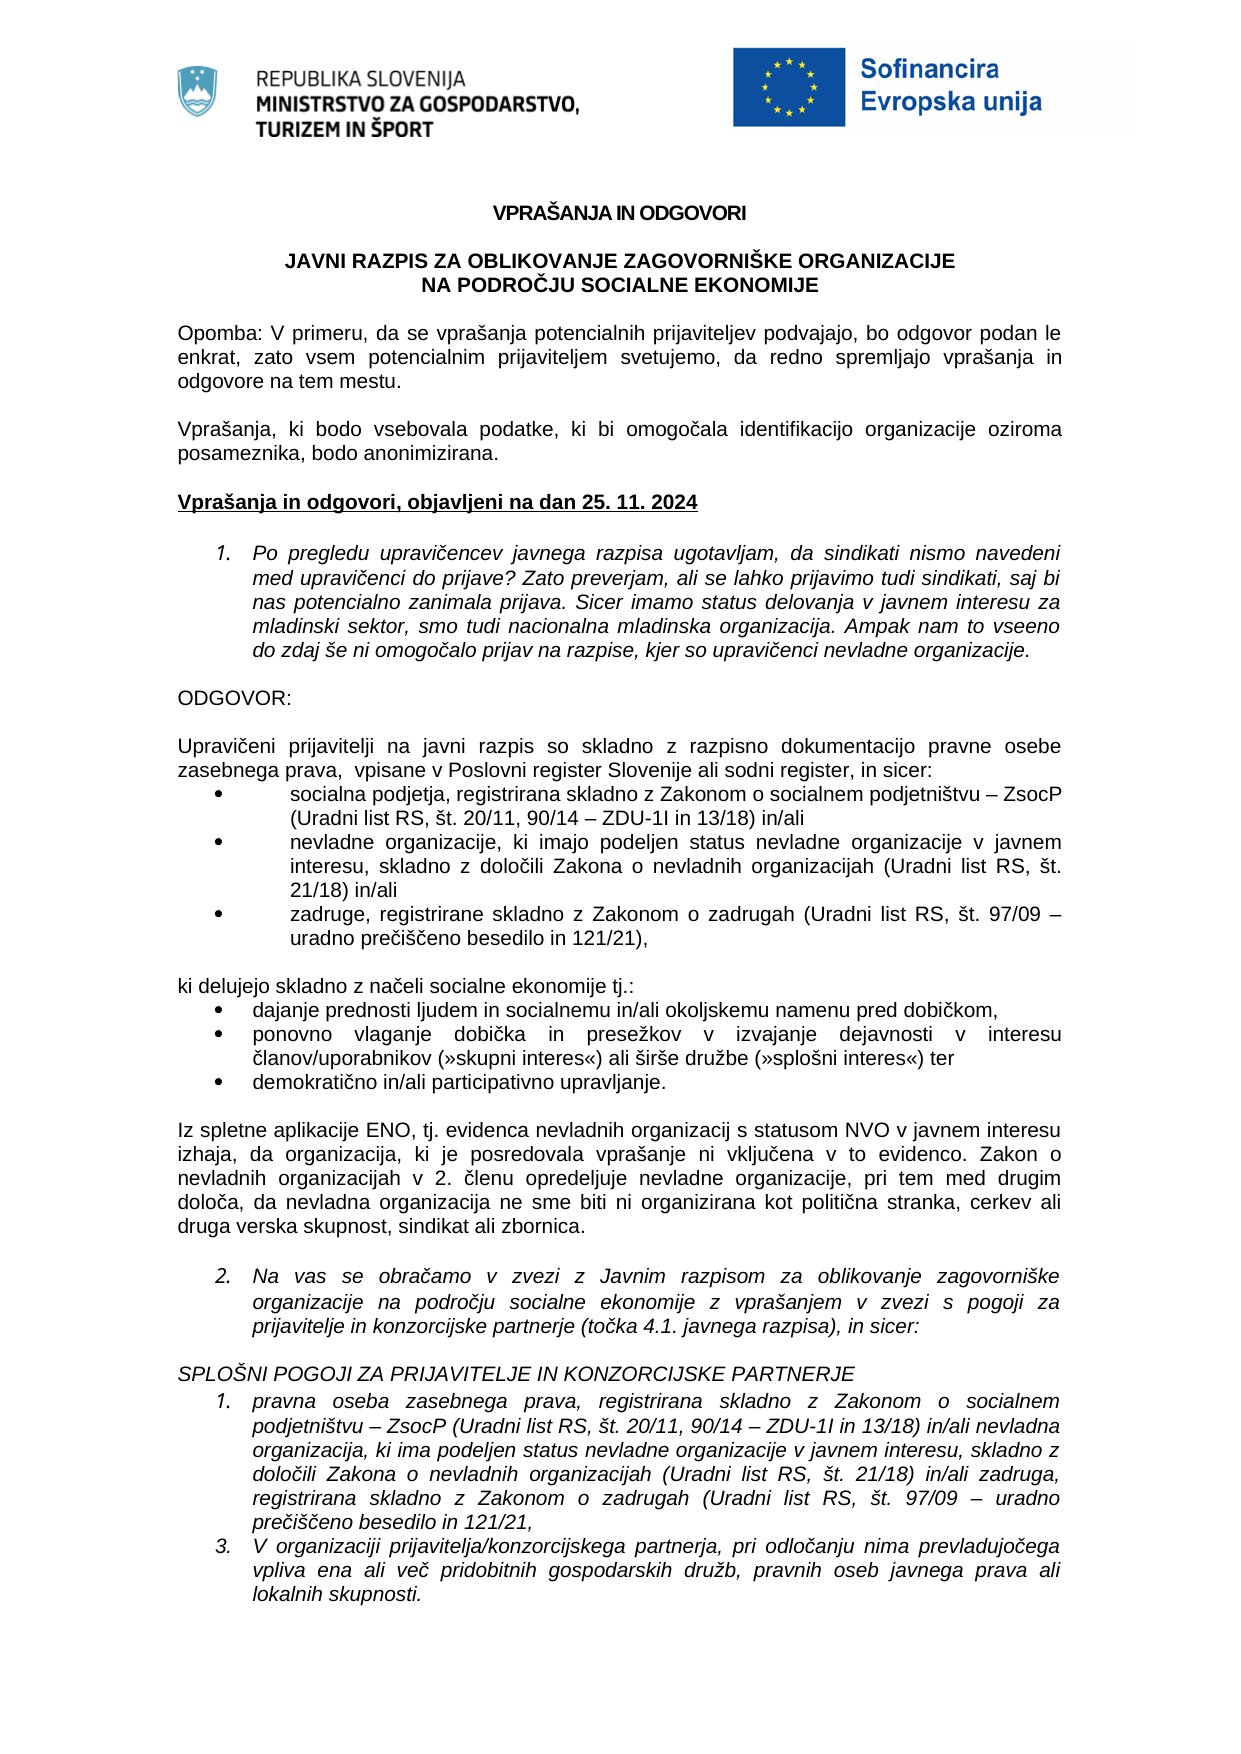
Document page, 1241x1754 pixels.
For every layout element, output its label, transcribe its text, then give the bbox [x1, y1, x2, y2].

text SPLOŠNI POGOJI ZA PRIJAVITELJE IN KONZORCIJSKE PARTNERJE [177, 1362, 1063, 1386]
list pravna oseba zasebnega prava, registrirana skladno z Zakonom o socialnem podjetništvu – ZsocP (Uradni list RS, št. 20/11, 90/14 – ZDU-1I in 13/18) in/ali nevladna organizacija, ki ima podeljen status nevladne organizacije v javnem interesu, skladno z določili Zakona o nevladnih organizacijah (Uradni list RS, št. 21/18) in/ali zadruga, registrirana skladno z Zakonom o zadrugah (Uradni list RS, št. 97/09 – uradno prečiščeno besedilo in 121/21, [215, 1386, 1063, 1534]
title VPRAŠANJA IN ODGOVORI [177, 201, 1063, 225]
picture [177, 66, 579, 137]
text ki delujejo skladno z načeli socialne ekonomije tj.: [177, 974, 1063, 998]
list zadruge, registrirane skladno z Zakonom o zadrugah (Uradni list RS, št. 97/09 – uradno prečiščeno besedilo in 121/21), [215, 902, 1063, 950]
list ponovno vlaganje dobička in presežkov v izvajanje dejavnosti v interesu članov/uporabnikov (»skupni interes«) ali širše družbe (»splošni interes«) ter [215, 1022, 1063, 1070]
picture [728, 43, 1131, 133]
list dajanje prednosti ljudem in socialnemu in/ali okoljskemu namenu pred dobičkom, [215, 998, 1063, 1022]
text Opomba: V primeru, da se vprašanja potencialnih prijaviteljev podvajajo, bo odgovor podan le enkrat, zato vsem potencialnim prijaviteljem svetujemo, da redno spremljajo vprašanja in odgovore na tem mestu. [177, 321, 1063, 393]
list nevladne organizacije, ki imajo podeljen status nevladne organizacije v javnem interesu, skladno z določili Zakona o nevladnih organizacijah (Uradni list RS, št. 21/18) in/ali [215, 830, 1063, 902]
subtitle Vprašanja in odgovori, objavljeni na dan 25. 11. 2024 [177, 490, 1063, 514]
text Upravičeni prijavitelji na javni razpis so skladno z razpisno dokumentacijo pravne osebe zasebnega prava, vpisane v Poslovni register Slovenije ali sodni register, in sicer: [177, 734, 1063, 782]
text Vprašanja, ki bodo vsebovala podatke, ki bi omogočala identifikacijo organizacije oziroma posameznika, bodo anonimizirana. [177, 417, 1063, 465]
text Iz spletne aplikacije ENO, tj. evidenca nevladnih organizacij s statusom NVO v javnem interesu izhaja, da organizacija, ki je posredovala vprašanje ni vključena v to evidenco. Zakon o nevladnih organizacijah v 2. členu opredeljuje nevladne organizacije, pri tem med drugim določa, da nevladna organizacija ne sme biti ni organizirana kot politična stranka, cerkev ali druga verska skupnost, sindikat ali zbornica. [177, 1118, 1063, 1237]
text NA PODROČJU SOCIALNE EKONOMIJE [177, 273, 1063, 297]
text JAVNI RAZPIS ZA OBLIKOVANJE ZAGOVORNIŠKE ORGANIZACIJE [177, 249, 1063, 273]
list Po pregledu upravičencev javnega razpisa ugotavljam, da sindikati nismo navedeni med upravičenci do prijave? Zato preverjam, ali se lahko prijavimo tudi sindikati, saj bi nas potencialno zanimala prijava. Sicer imamo status delovanja v javnem interesu za mladinski sektor, smo tudi nacionalna mladinska organizacija. Ampak nam to vseeno do zdaj še ni omogočalo prijav na razpise, kjer so upravičenci nevladne organizacije. [215, 538, 1063, 662]
list socialna podjetja, registrirana skladno z Zakonom o socialnem podjetništvu – ZsocP (Uradni list RS, št. 20/11, 90/14 – ZDU-1I in 13/18) in/ali [215, 782, 1063, 830]
text ODGOVOR: [177, 686, 1063, 710]
list demokratično in/ali participativno upravljanje. [215, 1070, 1063, 1094]
list Na vas se obračamo v zvezi z Javnim razpisom za oblikovanje zagovorniške organizacije na področju socialne ekonomije z vprašanjem v zvezi s pogoji za prijavitelje in konzorcijske partnerje (točka 4.1. javnega razpisa), in sicer: [215, 1261, 1063, 1338]
list V organizaciji prijavitelja/konzorcijskega partnerja, pri odločanju nima prevladujočega vpliva ena ali več pridobitnih gospodarskih družb, pravnih oseb javnega prava ali lokalnih skupnosti. [215, 1534, 1063, 1606]
